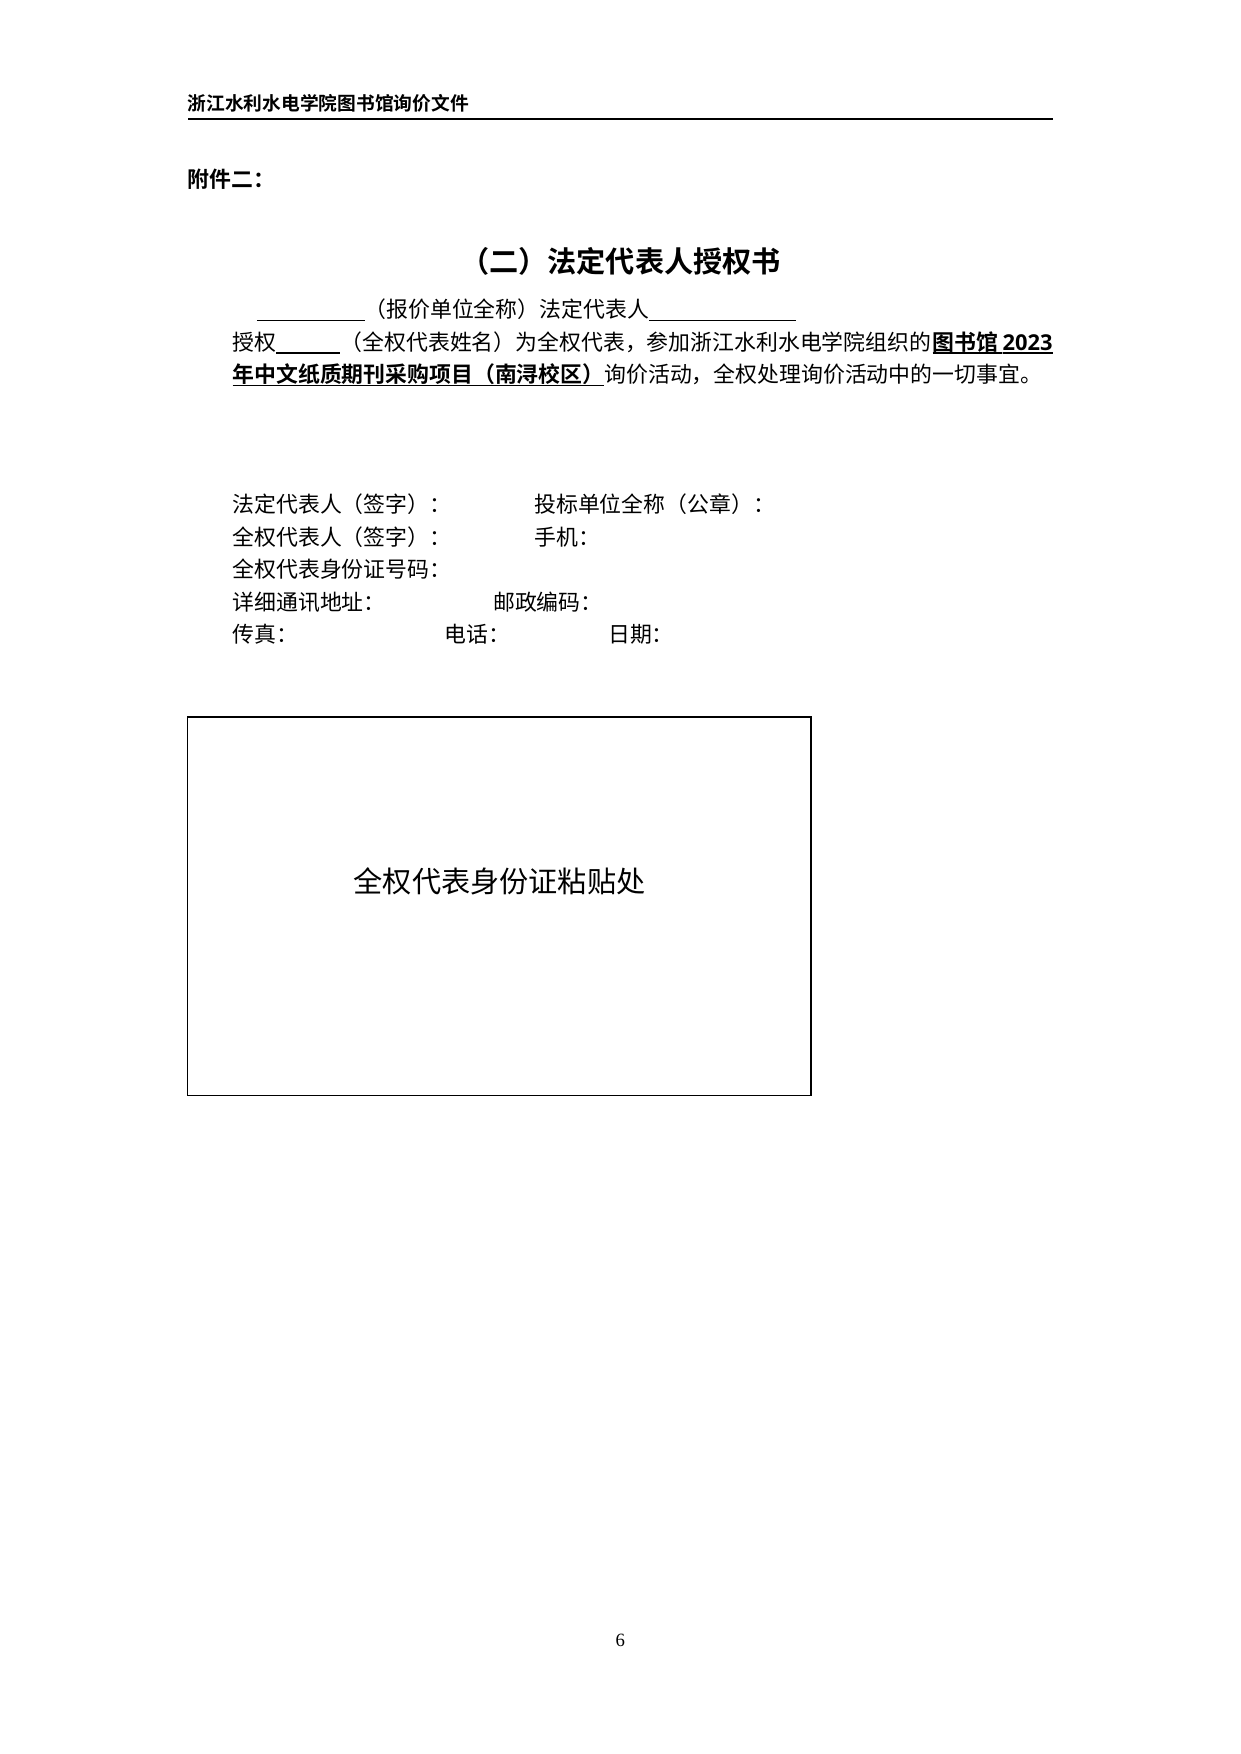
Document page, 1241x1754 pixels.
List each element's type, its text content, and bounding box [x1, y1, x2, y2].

text 附件三: [187, 714, 1053, 747]
list 法定代表人授权书 [187, 227, 1053, 292]
text 传真： 电话： 日期： [232, 617, 1053, 649]
text 详细通讯地址： 邮政编码： [232, 584, 1053, 617]
text 法定代表人（签字）： 投标单位全称（公章）： [232, 487, 1053, 519]
text 全权代表人（签字）： 手机： [232, 519, 1053, 552]
text 全权代表身份证号码： [232, 552, 1053, 584]
text （报价单位全称）法定代表人 [232, 292, 1053, 324]
text 授权 （全权代表姓名）为全权代表，参加浙江水利水电学院组织的图书馆2023年中文纸质期刊采购项目（南浔校区）询价活动，全权处理询价活动中的一切事宜。 [232, 324, 1053, 389]
text 附件二： [187, 162, 1053, 194]
